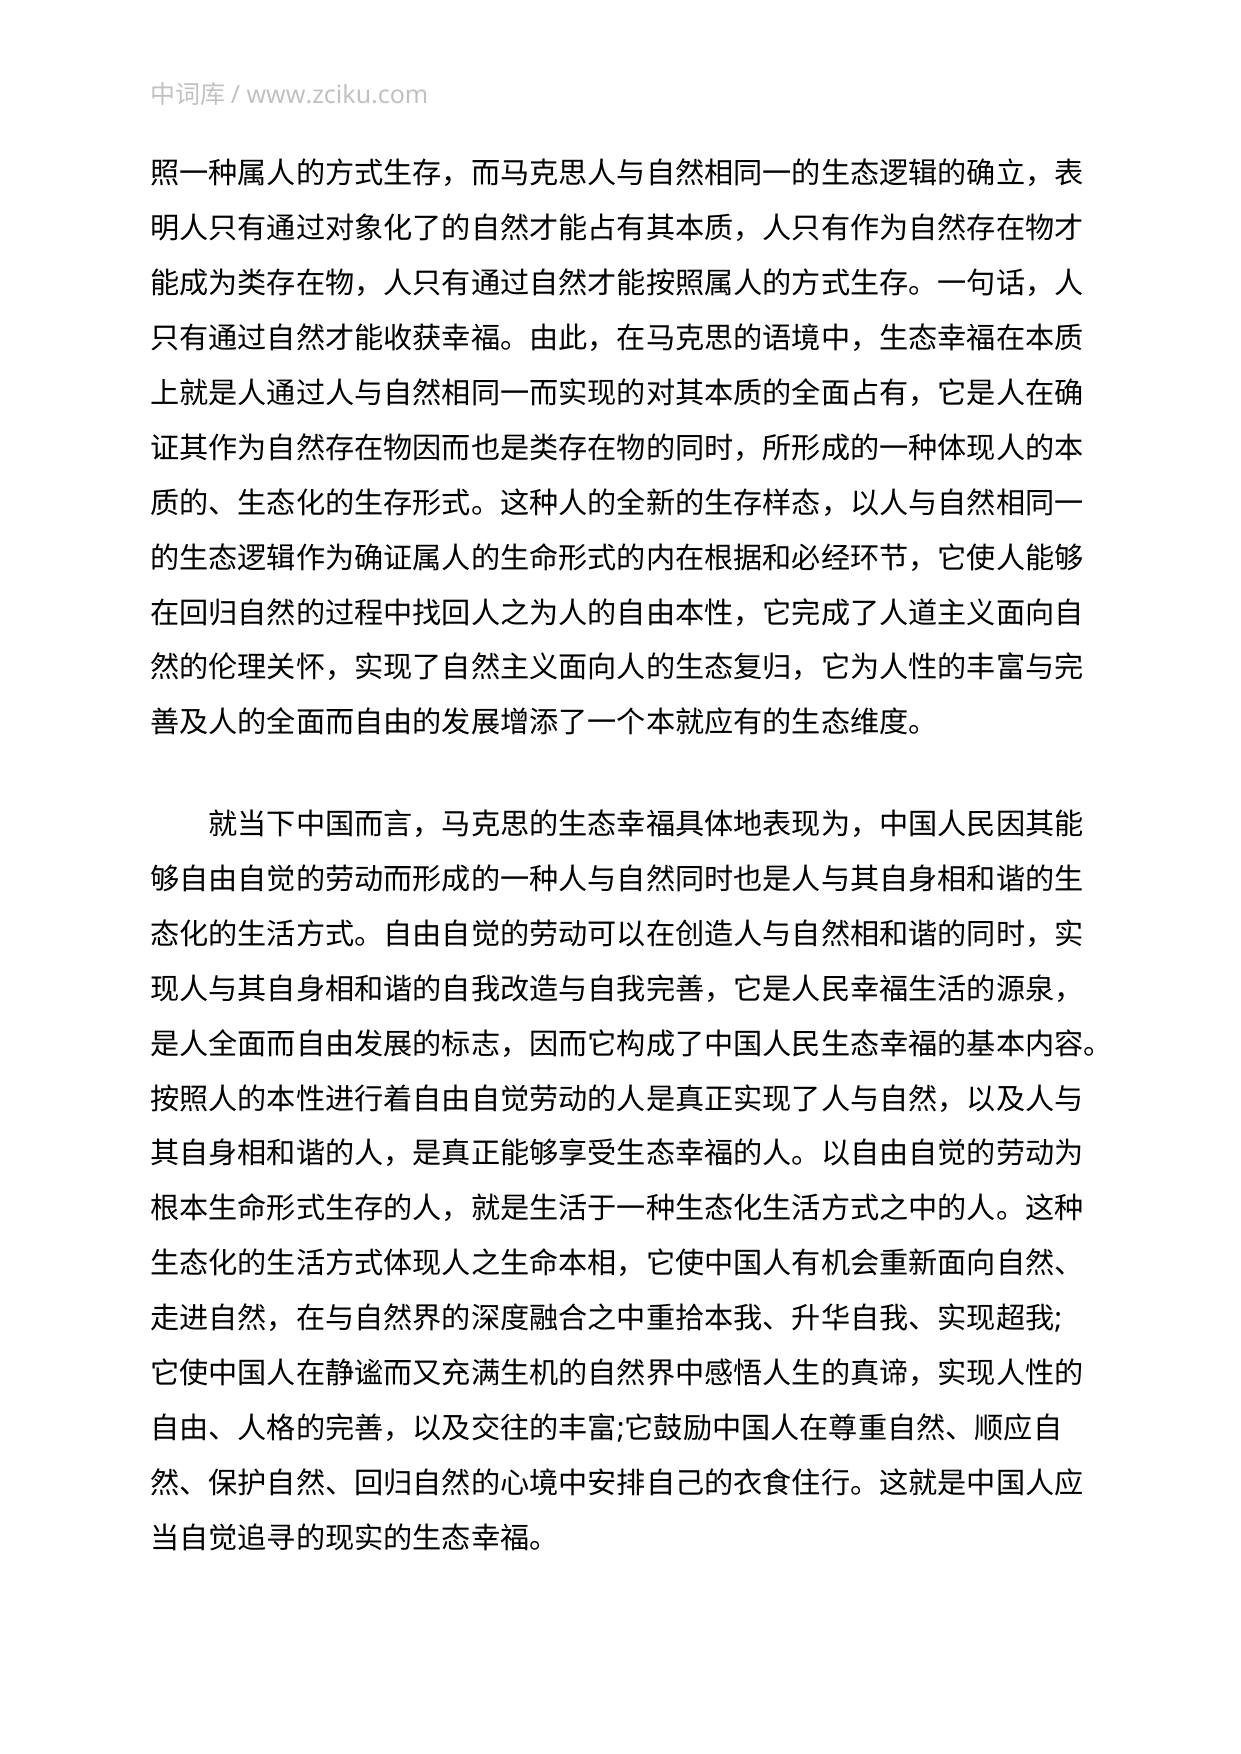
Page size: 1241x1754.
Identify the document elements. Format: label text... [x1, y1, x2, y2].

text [150, 150, 1090, 741]
text 就当下中国而言，马克思的生态幸福具体地表现为，中国人民因其能够自由自觉的劳动而形成的一种人与自然同时也是人与其自身相和谐的生态化的生活方式。自由自觉的劳动可以在创造人与自然相和谐的同时，实现人与其自身相和谐的自我改造与自我完善，它是人民幸福生活的源泉，是人全面而自由发展的标志，因而它构成了中国人民生态幸福的基本内容。按照人的本性进行着自由自觉劳动的人是真正实现了人与自然，以及人与其自身相和谐的人，是真正能够享受生态幸福的人。以自由自觉的劳动为根本生命形式生存的人，就是生活于一种生态化生活方式之中的人。这种生态化的生活方式体现人之生命本相，它使中国人有机会重新面向自然、走进自然，在与自然界的深度融合之中重拾本我、升华自我、实现超我;它使中国人在静谧而又充满生机的自然界中感悟人生的真谛，实现人性的自由、人格的完善，以及交往的丰富;它鼓励中国人在尊重自然、顺应自然、保护自然、回归自然的心境中安排自己的衣食住行。这就是中国人应当自觉追寻的现实的生态幸福。 [150, 801, 1090, 1557]
